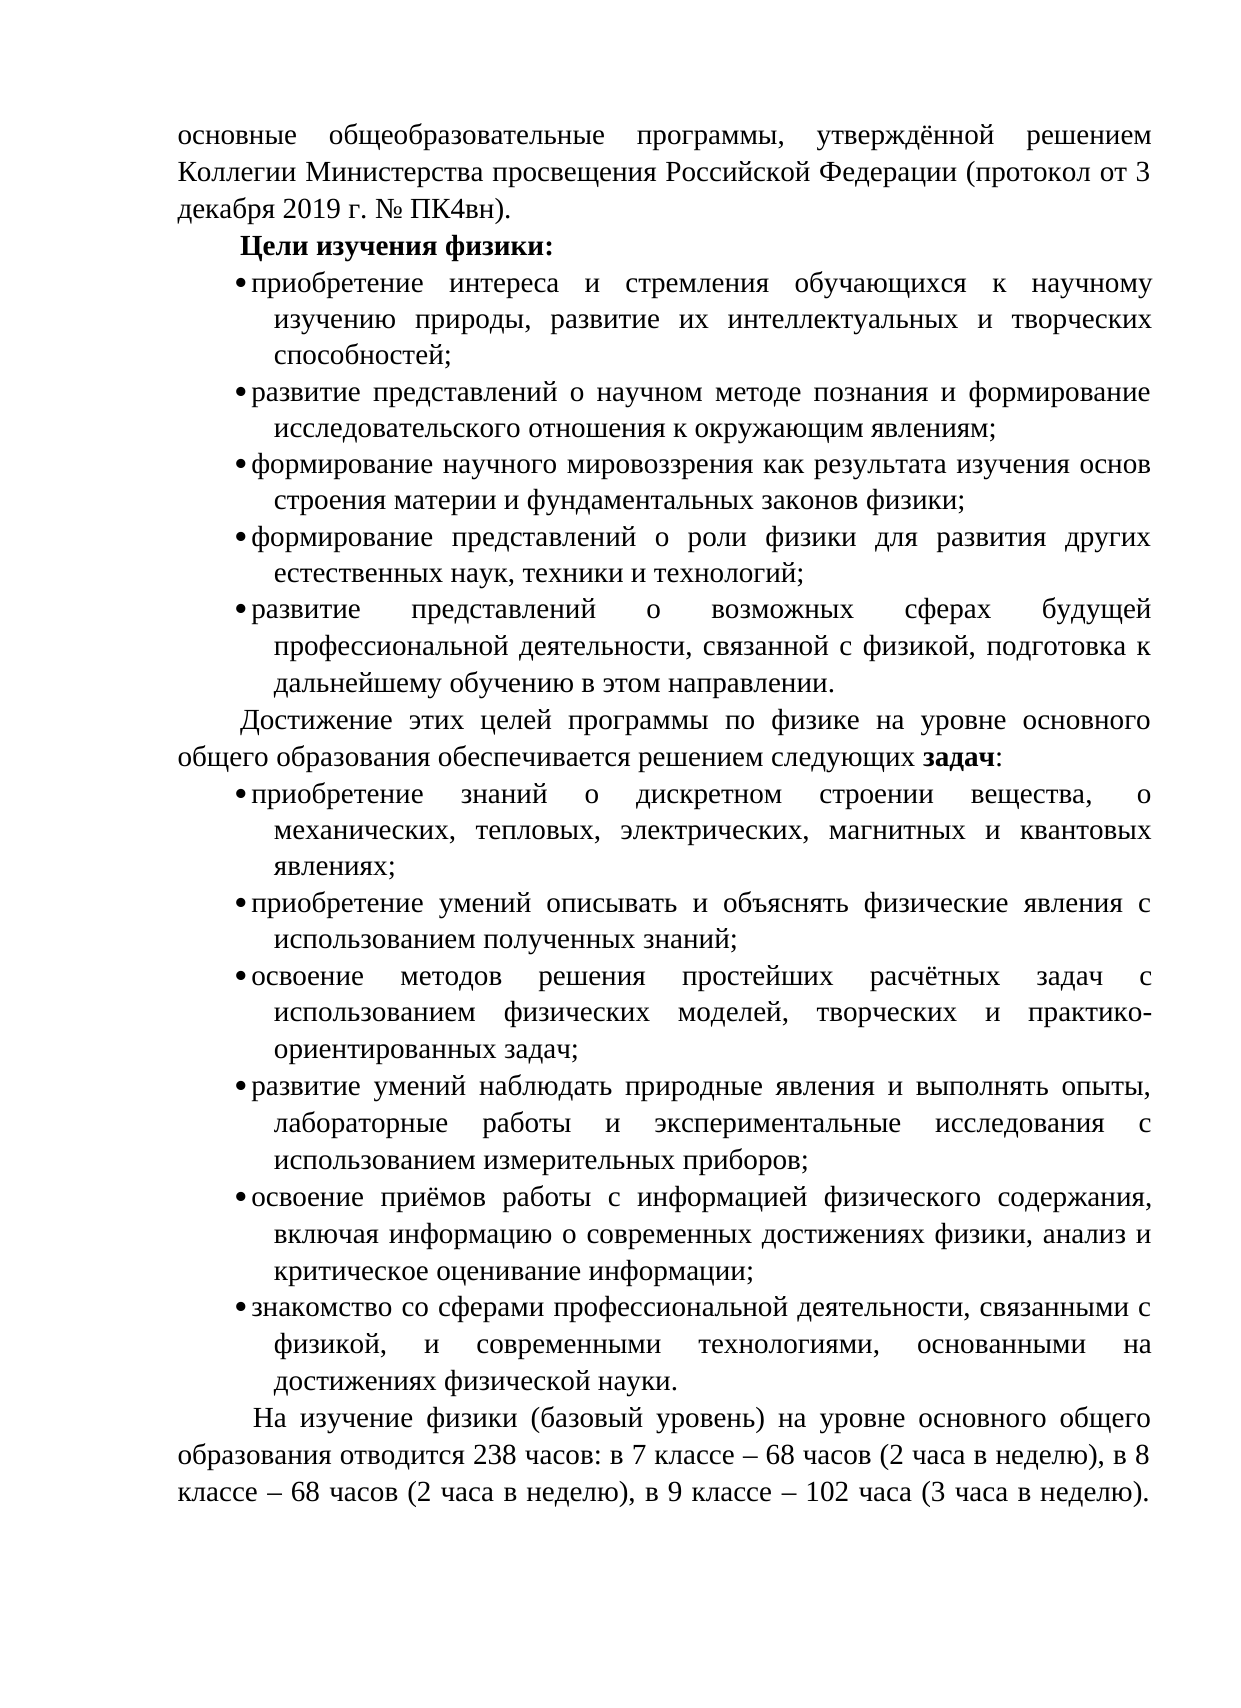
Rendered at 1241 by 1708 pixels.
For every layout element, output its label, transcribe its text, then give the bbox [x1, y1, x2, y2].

list приобретение интереса и стремления обучающихся к научному изучению природы, развитие их интеллектуальных и творческих способностей; [236, 265, 1152, 371]
subtitle Цели изучения физики: [240, 228, 1163, 262]
list формирование научного мировоззрения как результата изучения основ строения материи и фундаментальных законов физики; [236, 446, 1152, 516]
list знакомство со сферами профессиональной деятельности, связанными с физикой, и современными технологиями, основанными на достижениях физической науки. [236, 1289, 1152, 1397]
list развитие представлений о возможных сферах будущей профессиональной деятельности, связанной с физикой, подготовка к дальнейшему обучению в этом направлении. [236, 592, 1152, 699]
list приобретение умений описывать и объяснять физические явления с использованием полученных знаний; [236, 885, 1151, 955]
list развитие представлений о научном методе познания и формирование исследовательского отношения к окружающим явлениям; [236, 374, 1151, 443]
list освоение методов решения простейших расчётных задач с использованием физических моделей, творческих и практико­ориентированных задач; [236, 958, 1152, 1065]
list освоение приёмов работы с информацией физического содержания, включая информацию о современных достижениях физики, анализ и критическое оценивание информации; [236, 1179, 1152, 1286]
text основные общеобразовательные программы, утверждённой решением Коллегии Министерства просвещения Российской Федерации (протокол от 3 декабря 2019 г. № ПК­4вн). [177, 117, 1152, 224]
list приобретение знаний о дискретном строении вещества, о механических, тепловых, электрических, магнитных и квантовых явлениях; [236, 776, 1152, 882]
text Достижение этих целей программы по физике на уровне основного общего образования обеспечивается решением следующих задач: [177, 702, 1151, 773]
text На изучение физики (базовый уровень) на уровне основного общего образования отводится 238 часов: в 7 классе – 68 часов (2 часа в неделю), в 8 классе – 68 часов (2 часа в неделю), в 9 классе – 102 часа (3 часа в неделю). [177, 1400, 1152, 1507]
list развитие умений наблюдать природные явления и выполнять опыты, лабораторные работы и экспериментальные исследования с использованием измерительных приборов; [236, 1068, 1152, 1176]
list формирование представлений о роли физики для развития других естественных наук, техники и технологий; [236, 519, 1151, 589]
